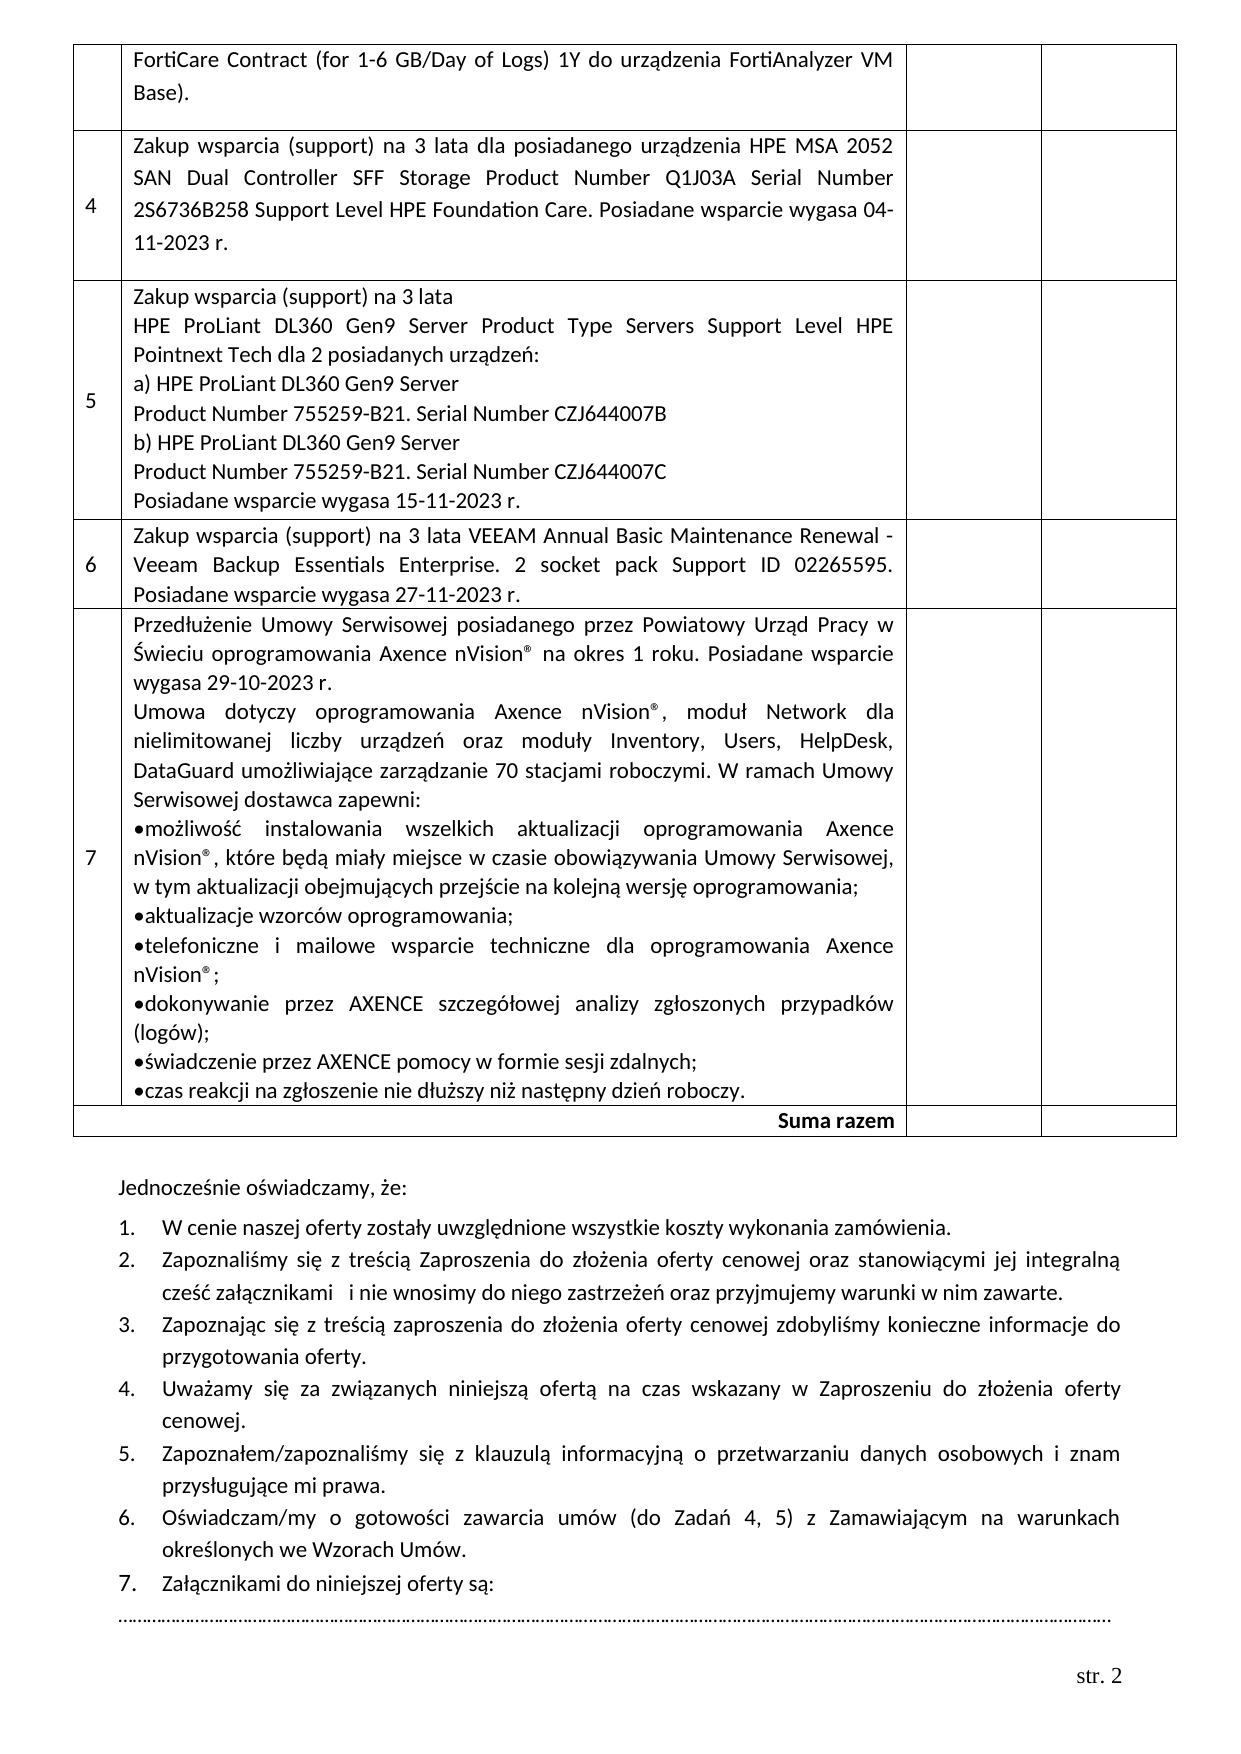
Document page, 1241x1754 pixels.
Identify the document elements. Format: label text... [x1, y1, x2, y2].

table_cell Zakup wsparcia (support) na 3 lata VEEAM Annual Basic Maintenance Renewal -Veeam Backup Essentials Enterprise. 2 socket pack Support ID 02265595. Posiadane wsparcie wygasa 27-11-2023 r. [122, 520, 906, 608]
table_cell Przedłużenie Umowy Serwisowej posiadanego przez Powiatowy Urząd Pracy w Świeciu oprogramowania Axence nVision® na okres 1 roku. Posiadane wsparcie wygasa 29-10-2023 r. Umowa dotyczy oprogramowania Axence nVision®, moduł Network dla nielimitowanej liczby urządzeń oraz moduły Inventory, Users, HelpDesk, DataGuard umożliwiające zarządzanie 70 stacjami roboczymi. W ramach Umowy Serwisowej dostawca zapewni: •możliwość instalowania wszelkich aktualizacji oprogramowania Axence nVision®, które będą miały miejsce w czasie obowiązywania Umowy Serwisowej, w tym aktualizacji obejmujących przejście na kolejną wersję oprogramowania; •aktualizacje wzorców oprogramowania; •telefoniczne i mailowe wsparcie techniczne dla oprogramowania Axence nVision®; •dokonywanie przez AXENCE szczegółowej analizy zgłoszonych przypadków (logów); •świadczenie przez AXENCE pomocy w formie sesji zdalnych; •czas reakcji na zgłoszenie nie dłuższy niż następny dzień roboczy. [122, 609, 906, 1105]
table_cell Zakup wsparcia (support) na 3 lata dla posiadanego urządzenia HPE MSA 2052 SAN Dual Controller SFF Storage Product Number Q1J03A Serial Number 2S6736B258 Support Level HPE Foundation Care. Posiadane wsparcie wygasa 04-11-2023 r. [122, 131, 906, 280]
table_cell [1042, 281, 1176, 519]
table_cell [907, 609, 1041, 1105]
list Zapoznając się z treścią zaproszenia do złożenia oferty cenowej zdobyliśmy konieczne informacje do przygotowania oferty. [118, 1310, 1122, 1370]
list Oświadczam/my o gotowości zawarcia umów (do Zadań 4, 5) z Zamawiającym na warunkach określonych we Wzorach Umów. [118, 1503, 1122, 1563]
table_cell [907, 1106, 1041, 1136]
table_cell [1042, 520, 1176, 608]
table_cell 7 [74, 609, 121, 1105]
table_cell Suma razem [74, 1106, 906, 1136]
table_cell 5 [74, 281, 121, 519]
table_cell Zakup wsparcia (support) na 3 lata HPE ProLiant DL360 Gen9 Server Product Type Servers Support Level HPE Pointnext Tech dla 2 posiadanych urządzeń: a) HPE ProLiant DL360 Gen9 Server Product Number 755259-B21. Serial Number CZJ644007B b) HPE ProLiant DL360 Gen9 Server Product Number 755259-B21. Serial Number CZJ644007C Posiadane wsparcie wygasa 15-11-2023 r. [122, 281, 906, 519]
table_cell [907, 520, 1041, 608]
list Załącznikami do niniejszej oferty są: [118, 1567, 1122, 1598]
table_cell [1042, 1106, 1176, 1136]
table_cell [1042, 131, 1176, 280]
table_cell [907, 281, 1041, 519]
table_cell [907, 45, 1041, 130]
list Uważamy się za związanych niniejszą ofertą na czas wskazany w Zaproszeniu do złożenia oferty cenowej. [118, 1374, 1122, 1434]
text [118, 1602, 1122, 1628]
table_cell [122, 45, 906, 130]
list Zapoznaliśmy się z treścią Zaproszenia do złożenia oferty cenowej oraz stanowiącymi jej integralną cześć załącznikami i nie wnosimy do niego zastrzeżeń oraz przyjmujemy warunki w nim zawarte. [118, 1246, 1122, 1306]
table_cell 4 [74, 131, 121, 280]
table_cell [1042, 45, 1176, 130]
text Jednocześnie oświadczamy, że: [118, 1173, 1122, 1201]
list Zapoznałem/zapoznaliśmy się z klauzulą informacyjną o przetwarzaniu danych osobowych i znam przysługujące mi prawa. [118, 1439, 1122, 1499]
table_cell 3 [74, 45, 121, 130]
list W cenie naszej oferty zostały uwzględnione wszystkie koszty wykonania zamówienia. [118, 1213, 1122, 1241]
table_cell 6 [74, 520, 121, 608]
table_cell [907, 131, 1041, 280]
table_cell [1042, 609, 1176, 1105]
